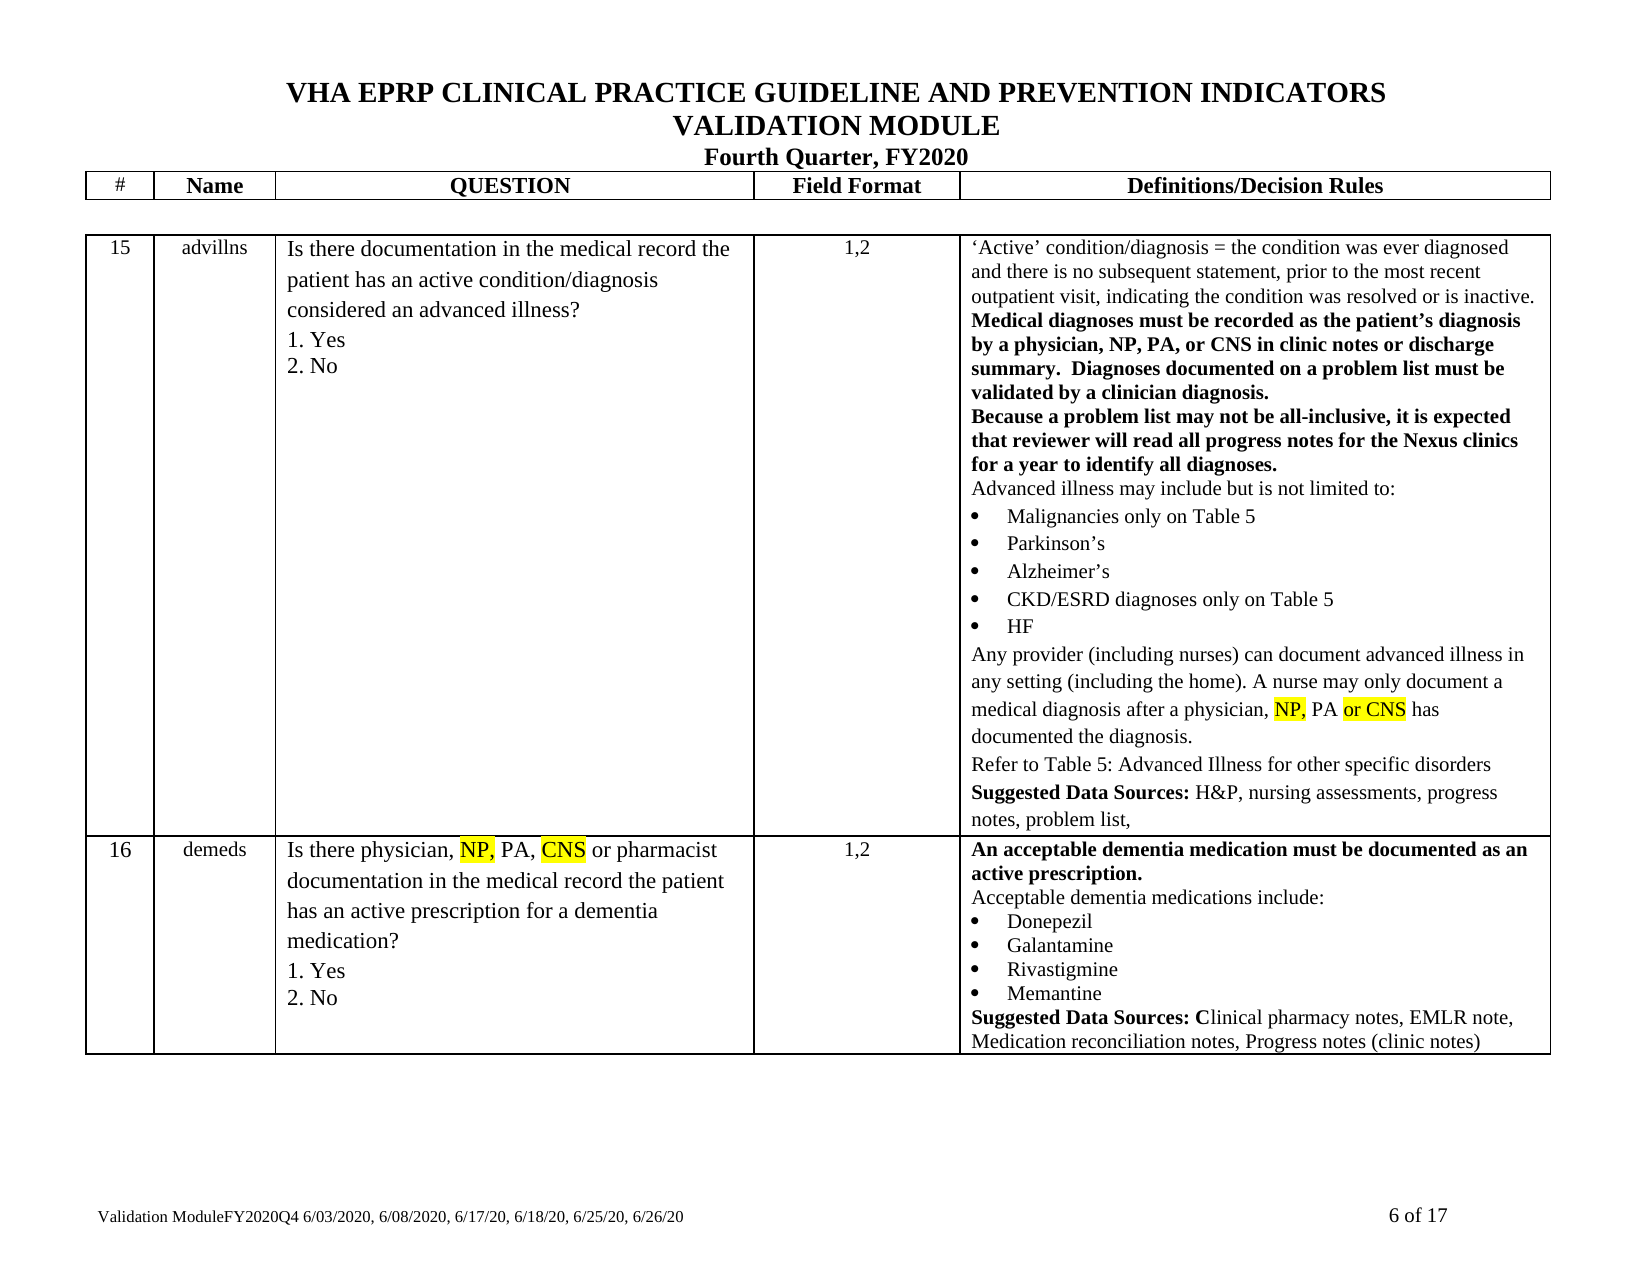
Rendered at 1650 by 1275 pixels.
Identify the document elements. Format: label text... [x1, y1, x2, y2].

table_cell 15 [87, 236, 153, 835]
table_cell Is there physician, NP, PA, CNS or pharmacist documentation in the medical record the patient has an active prescription for a dementia medication? 1. Yes 2. No [276, 837, 753, 1053]
table_cell An acceptable dementia medication must be documented as an active prescription. Acceptable dementia medications include: Donepezil Galantamine Rivastigmine Memantine Suggested Data Sources: Clinical pharmacy notes, EMLR note, Medication reconciliation notes, Progress notes (clinic notes) [961, 837, 1550, 1053]
table_cell demeds [155, 837, 275, 1053]
table_cell Is there documentation in the medical record the patient has an active condition/diagnosis considered an advanced illness? 1. Yes 2. No [276, 236, 753, 835]
table_cell 1,2 [755, 236, 959, 835]
table_cell 16 [87, 837, 153, 1053]
table_cell advillns [155, 236, 275, 835]
table_cell ‘Active’ condition/diagnosis = the condition was ever diagnosed and there is no subsequent statement, prior to the most recent outpatient visit, indicating the condition was resolved or is inactive. Medical diagnoses must be recorded as the patient’s diagnosis by a physician, NP, PA, or CNS in clinic notes or discharge summary. Diagnoses documented on a problem list must be validated by a clinician diagnosis. Because a problem list may not be all-inclusive, it is expected that reviewer will read all progress notes for the Nexus clinics for a year to identify all diagnoses. Advanced illness may include but is not limited to: Malignancies only on Table 5 Parkinson’s Alzheimer’s CKD/ESRD diagnoses only on Table 5 HF Any provider (including nurses) can document advanced illness in any setting (including the home). A nurse may only document a medical diagnosis after a physician, NP, PA or CNS has documented the diagnosis. Refer to Table 5: Advanced Illness for other specific disorders Suggested Data Sources: H&P, nursing assessments, progress notes, problem list, [961, 236, 1550, 835]
table_cell 1,2 [755, 837, 959, 1053]
